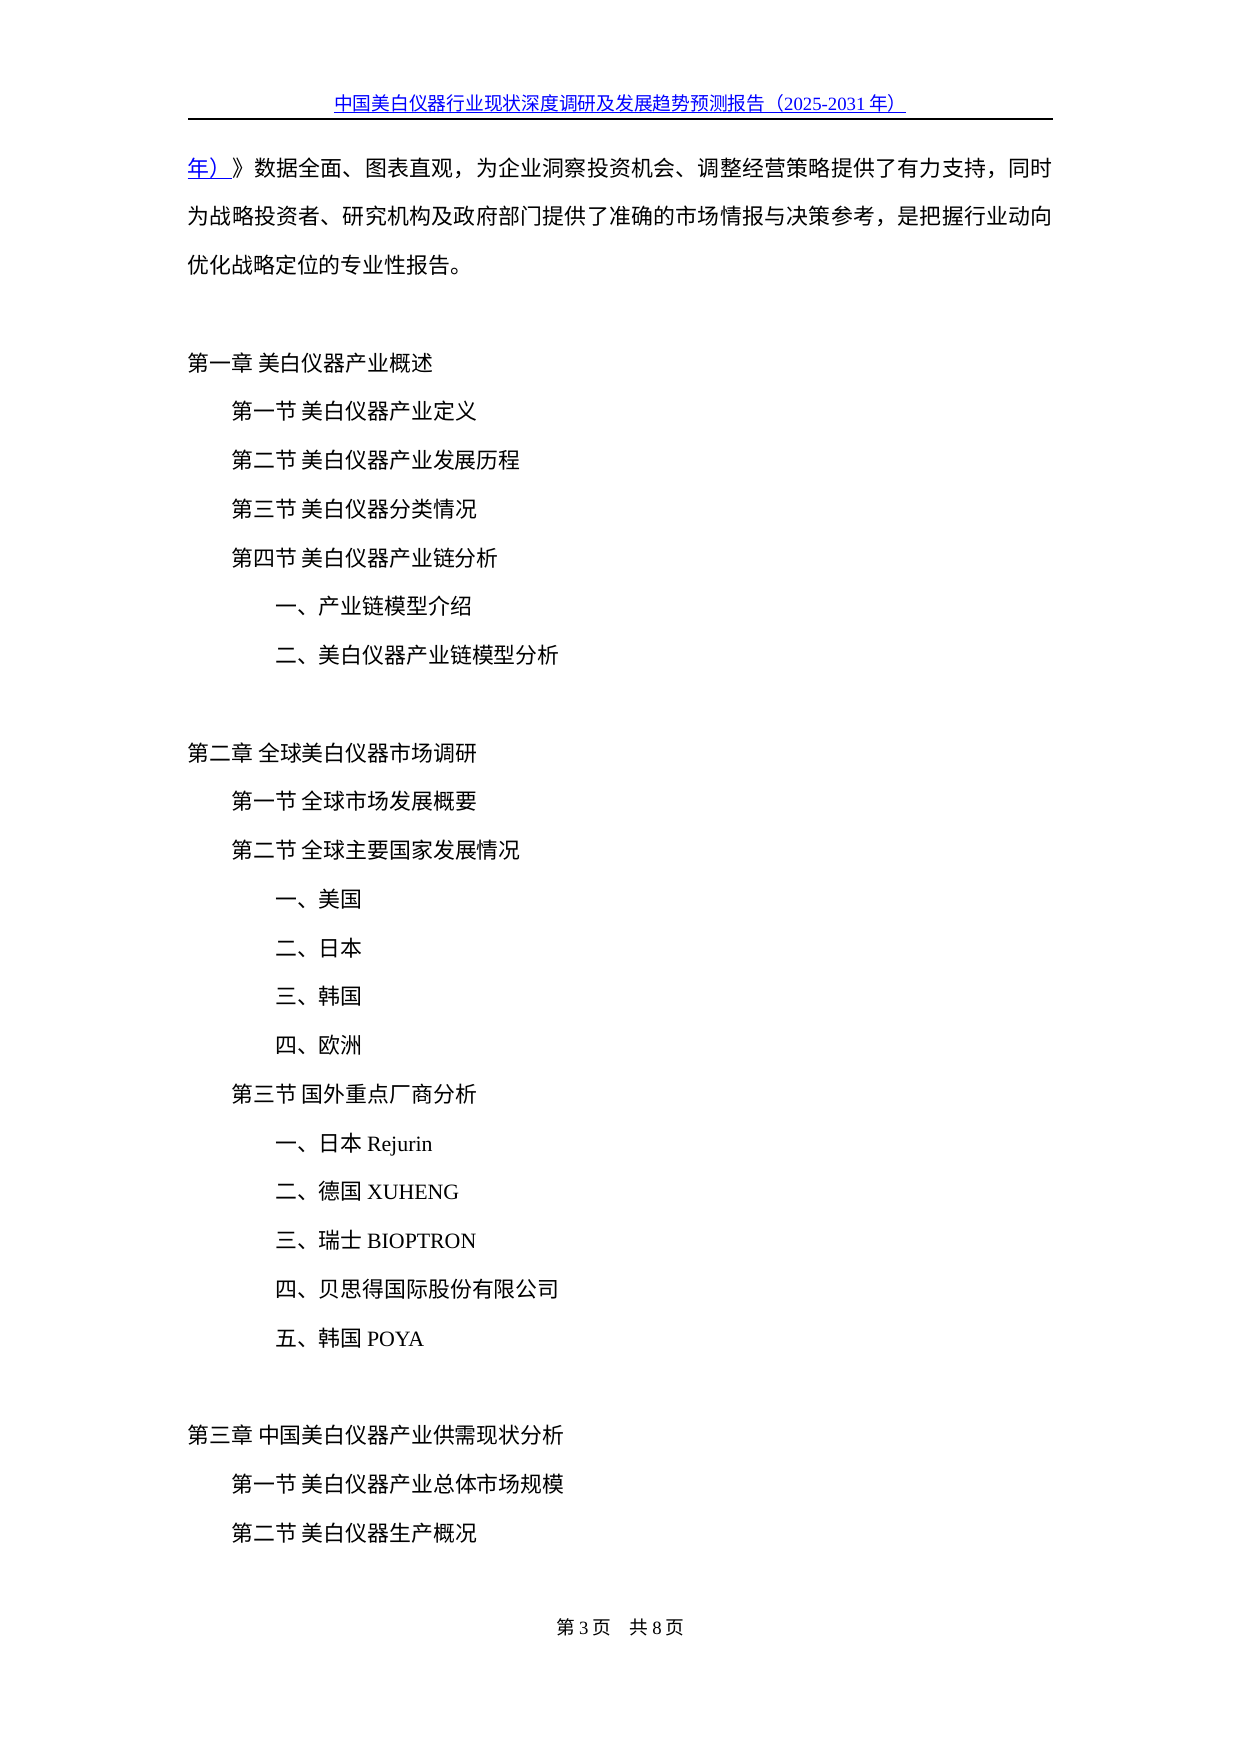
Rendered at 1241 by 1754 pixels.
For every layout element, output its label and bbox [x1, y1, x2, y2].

text [187, 150, 1053, 1548]
